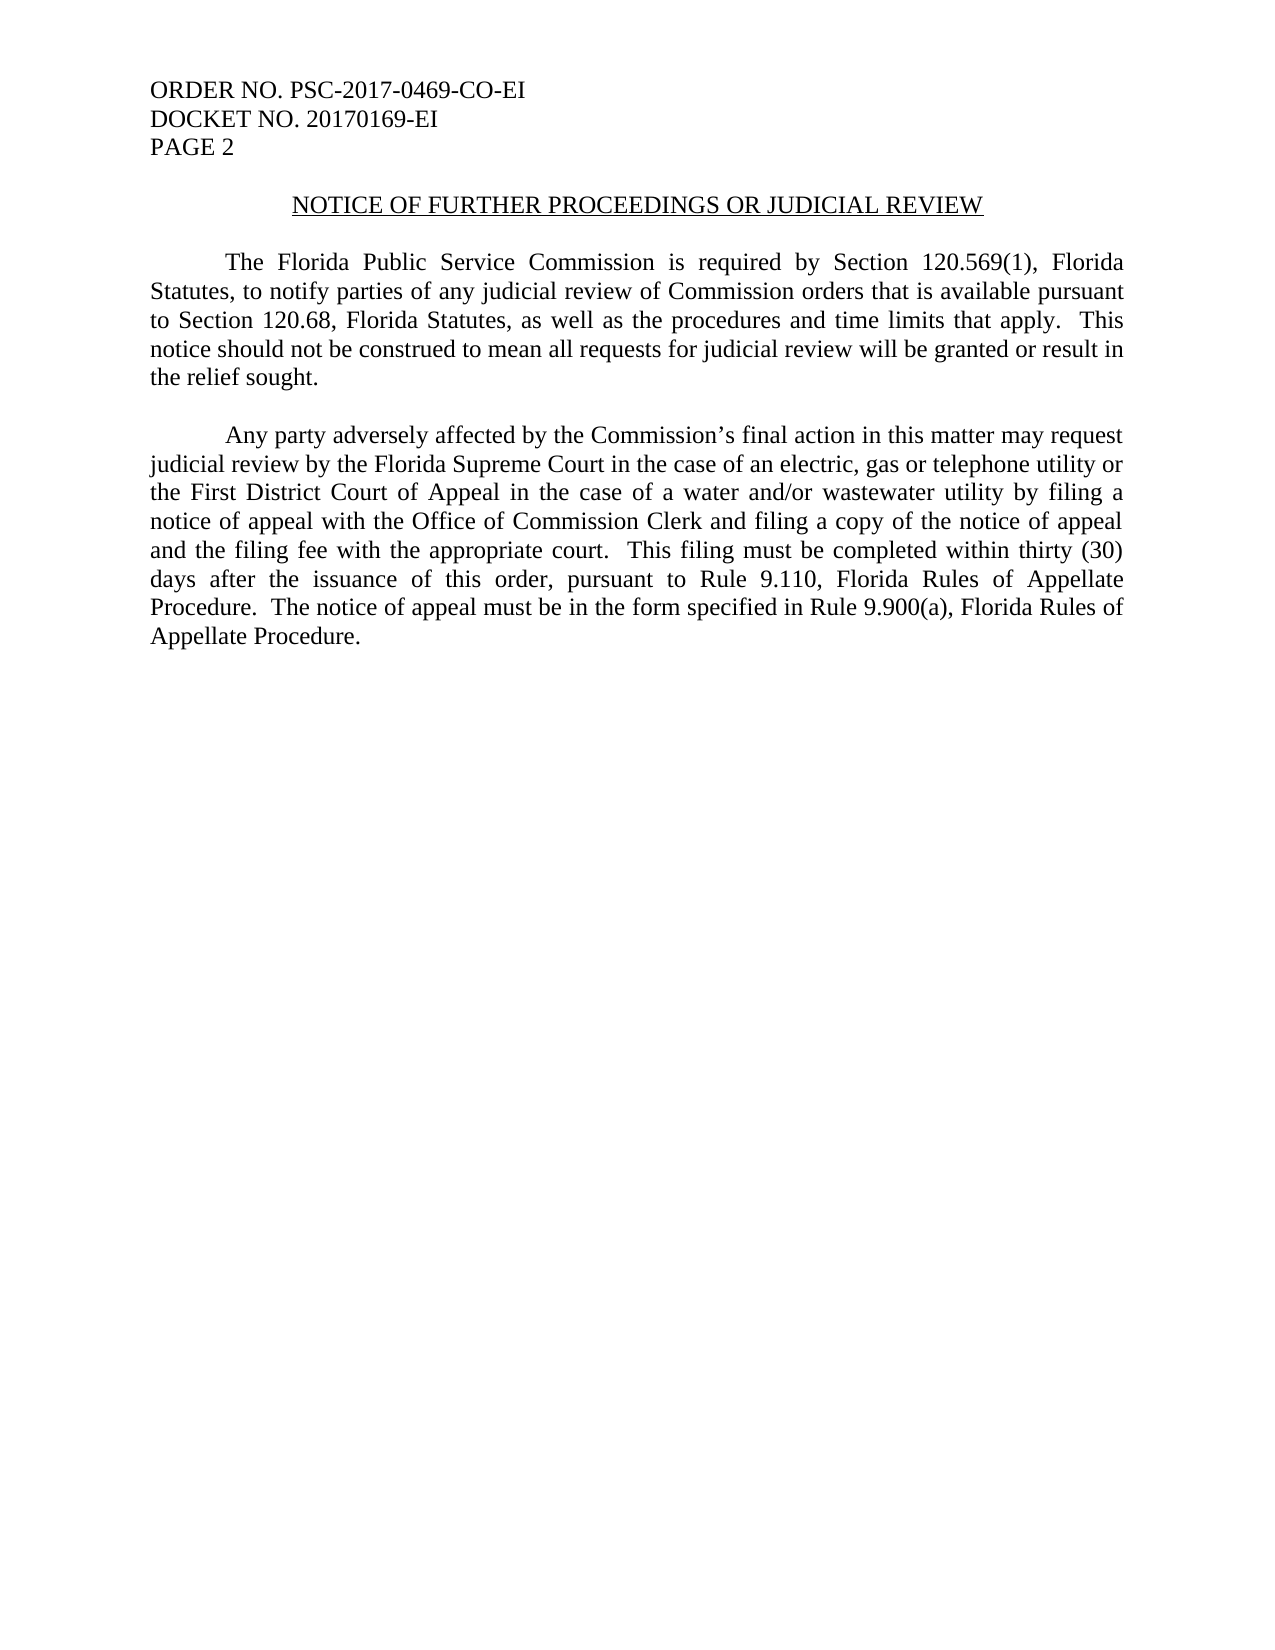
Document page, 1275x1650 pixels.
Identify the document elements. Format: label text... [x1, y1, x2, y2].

text NOTICE OF FURTHER PROCEEDINGS OR JUDICIAL REVIEW [150, 190, 1125, 219]
text Any party adversely affected by the Commission’s final action in this matter may request judicial review by the Florida Supreme Court in the case of an electric, gas or telephone utility or the First District Court of Appeal in the case of a water and/or wastewater utility by filing a notice of appeal with the Office of Commission Clerk and filing a copy of the notice of appeal and the filing fee with the appropriate court. This filing must be completed within thirty (30) days after the issuance of this order, pursuant to Rule 9.110, Florida Rules of Appellate Procedure. The notice of appeal must be in the form specified in Rule 9.900(a), Florida Rules of Appellate Procedure. [150, 420, 1125, 650]
text The Florida Public Service Commission is required by Section 120.569(1), Florida Statutes, to notify parties of any judicial review of Commission orders that is available pursuant to Section 120.68, Florida Statutes, as well as the procedures and time limits that apply. This notice should not be construed to mean all requests for judicial review will be granted or result in the relief sought. [150, 247, 1125, 391]
